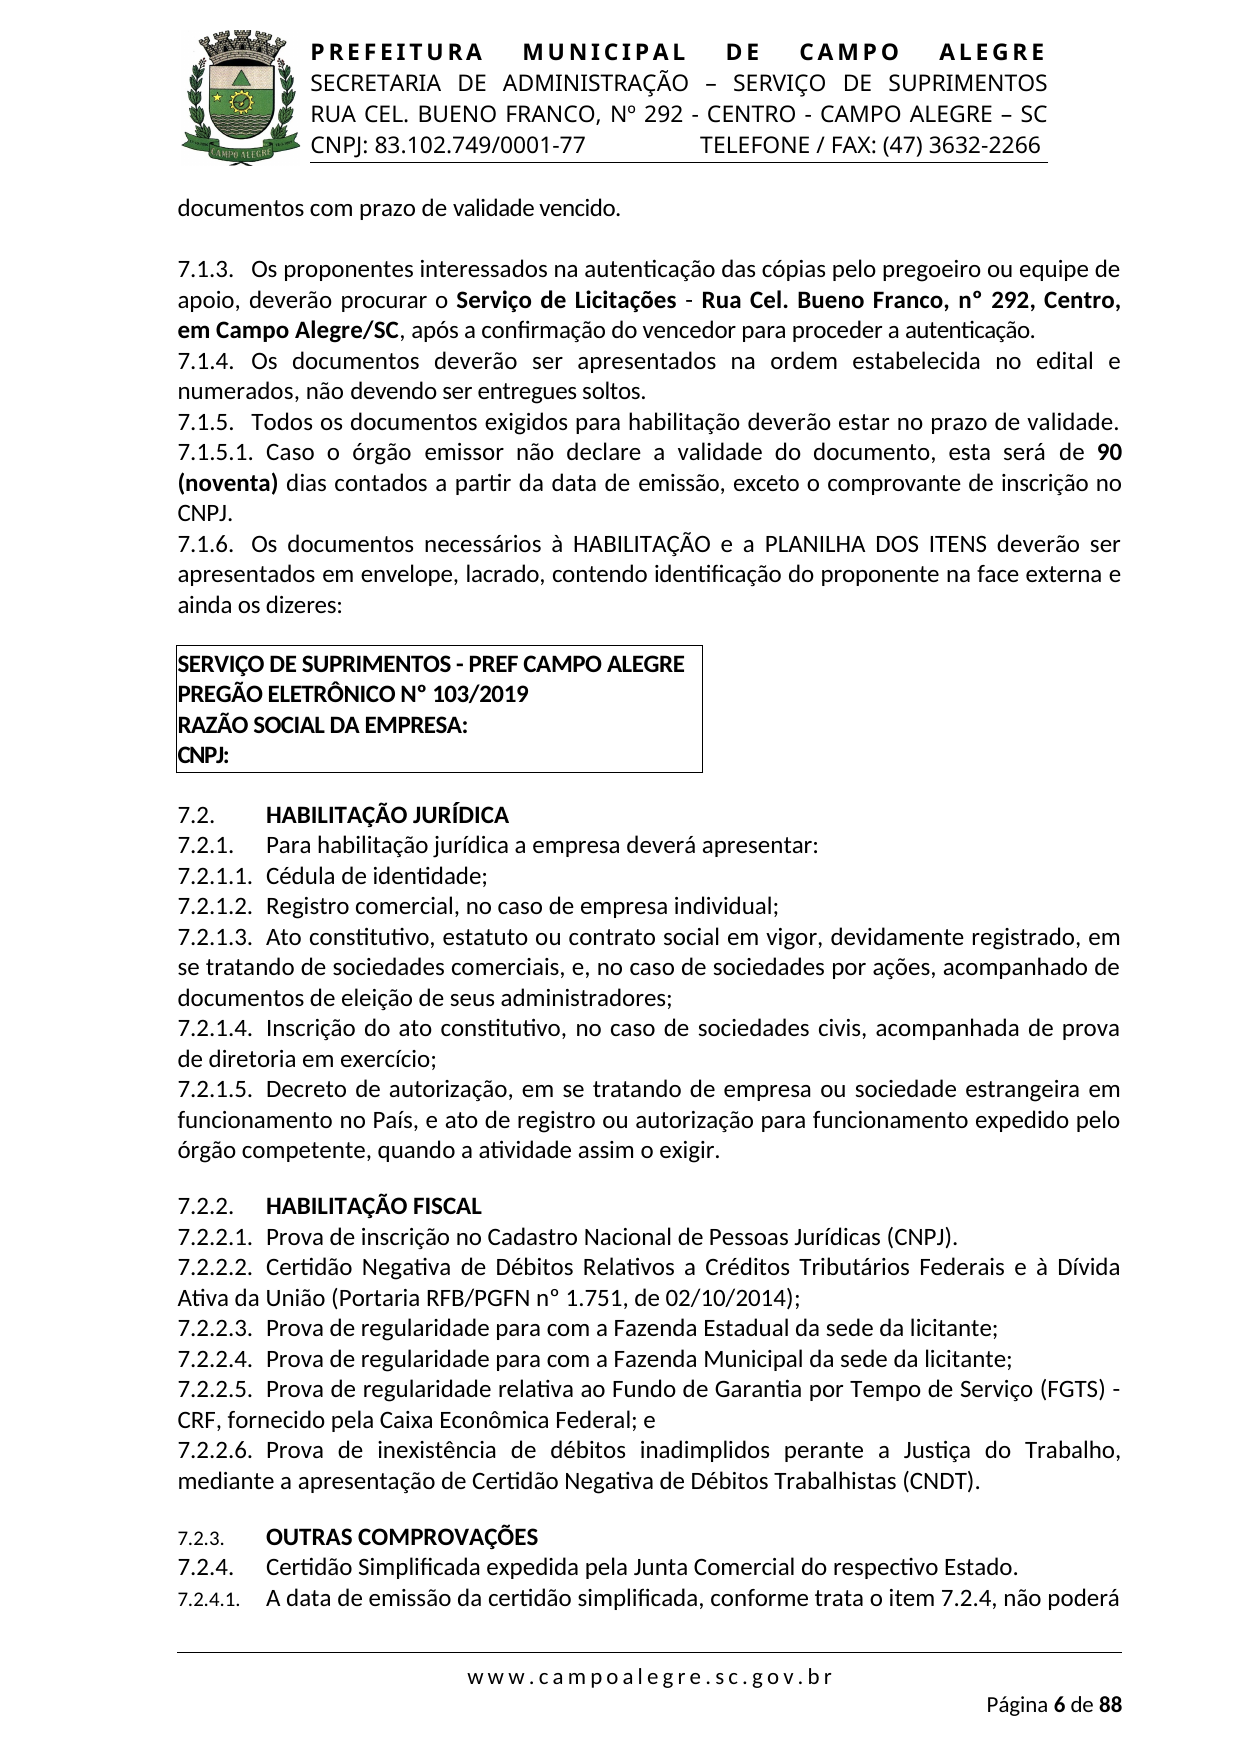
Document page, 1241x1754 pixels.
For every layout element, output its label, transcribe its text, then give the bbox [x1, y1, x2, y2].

list Certidão Simplificada expedida pela Junta Comercial do respectivo Estado. [177, 1552, 1122, 1582]
text CNPJ: [177, 737, 702, 772]
list Os documentos deverão ser apresentados na ordem estabelecida no edital e numerados, não devendo ser entregues soltos. [177, 345, 1122, 406]
list HABILITAÇÃO FISCAL [177, 1190, 1122, 1221]
text RAZÃO SOCIAL DA EMPRESA: [177, 706, 702, 737]
list Prova de inscrição no Cadastro Nacional de Pessoas Jurídicas (CNPJ). [177, 1221, 1122, 1251]
list Cédula de identidade; [177, 860, 1122, 890]
list Ato constitutivo, estatuto ou contrato social em vigor, devidamente registrado, em se tratando de sociedades comerciais, e, no caso de sociedades por ações, acompanhado de documentos de eleição de seus administradores; [177, 921, 1122, 1012]
picture [181, 30, 300, 166]
list Para habilitação jurídica a empresa deverá apresentar: [177, 829, 1122, 860]
list Prova de regularidade para com a Fazenda Municipal da sede da licitante; [177, 1343, 1122, 1373]
list Não serão aceitos protocolos, documentos em cópia não autenticada, nem documentos com prazo de validade vencido. [177, 192, 1122, 223]
list Os proponentes interessados na autenticação das cópias pelo pregoeiro ou equipe de apoio, deverão procurar o Serviço de Licitações - Rua Cel. Bueno Franco, nº 292, Centro, em Campo Alegre/SC, após a confirmação do vencedor para proceder a autenticação. [177, 253, 1122, 345]
text SERVIÇO DE SUPRIMENTOS - PREF CAMPO ALEGRE [177, 646, 702, 676]
list Prova de regularidade para com a Fazenda Estadual da sede da licitante; [177, 1312, 1122, 1343]
list Registro comercial, no caso de empresa individual; [177, 890, 1122, 921]
list Prova de inexistência de débitos inadimplidos perante a Justiça do Trabalho, mediante a apresentação de Certidão Negativa de Débitos Trabalhistas (CNDT). [177, 1434, 1122, 1496]
text PREGÃO ELETRÔNICO Nº 103/2019 [177, 676, 702, 706]
list HABILITAÇÃO JURÍDICA [177, 799, 1122, 829]
list Inscrição do ato constitutivo, no caso de sociedades civis, acompanhada de prova de diretoria em exercício; [177, 1012, 1122, 1073]
list Todos os documentos exigidos para habilitação deverão estar no prazo de validade. 7.1.5.1. Caso o órgão emissor não declare a validade do documento, esta será de 90 (noventa) dias contados a partir da data de emissão, exceto o comprovante de inscrição no CNPJ. [177, 406, 1122, 528]
list OUTRAS COMPROVAÇÕES [177, 1521, 1122, 1552]
list Prova de regularidade relativa ao Fundo de Garantia por Tempo de Serviço (FGTS) - CRF, fornecido pela Caixa Econômica Federal; e [177, 1373, 1122, 1434]
list Certidão Negativa de Débitos Relativos a Créditos Tributários Federais e à Dívida Ativa da União (Portaria RFB/PGFN nº 1.751, de 02/10/2014); [177, 1251, 1122, 1312]
list Decreto de autorização, em se tratando de empresa ou sociedade estrangeira em funcionamento no País, e ato de registro ou autorização para funcionamento expedido pelo órgão competente, quando a atividade assim o exigir. [177, 1073, 1122, 1165]
list Os documentos necessários à HABILITAÇÃO e a PLANILHA DOS ITENS deverão ser apresentados em envelope, lacrado, contendo identificação do proponente na face externa e ainda os dizeres: [177, 528, 1122, 619]
